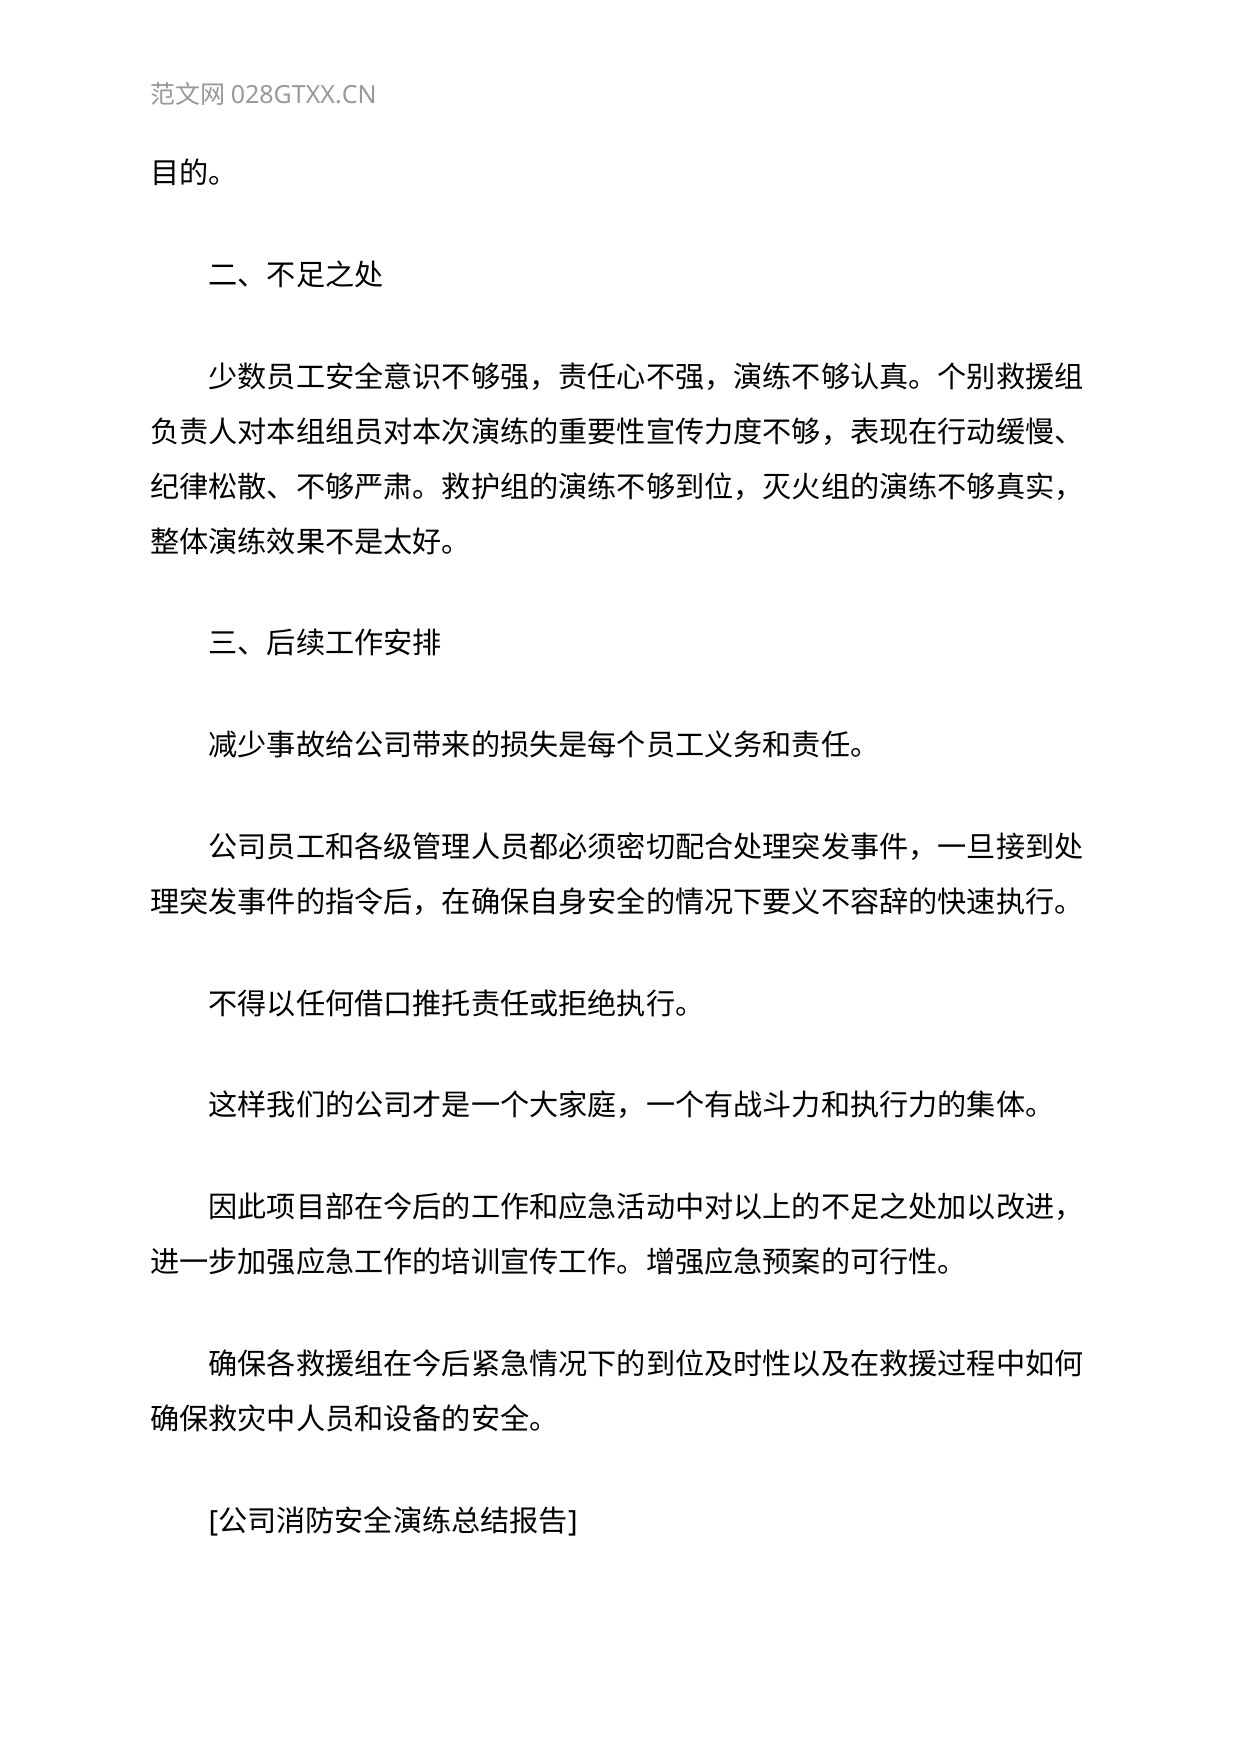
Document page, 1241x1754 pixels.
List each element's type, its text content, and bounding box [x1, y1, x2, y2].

text 减少事故给公司带来的损失是每个员工义务和责任。 [150, 722, 1090, 764]
text [公司消防安全演练总结报告] [150, 1497, 1090, 1539]
text 不得以任何借口推托责任或拒绝执行。 [150, 980, 1090, 1022]
text 因此项目部在今后的工作和应急活动中对以上的不足之处加以改进，进一步加强应急工作的培训宣传工作。增强应急预案的可行性。 [150, 1184, 1090, 1281]
text 这样我们的公司才是一个大家庭，一个有战斗力和执行力的集体。 [150, 1082, 1090, 1124]
text 确保各救援组在今后紧急情况下的到位及时性以及在救援过程中如何确保救灾中人员和设备的安全。 [150, 1340, 1090, 1438]
text 公司员工和各级管理人员都必须密切配合处理突发事件，一旦接到处理突发事件的指令后，在确保自身安全的情况下要义不容辞的快速执行。 [150, 823, 1090, 921]
text 三、后续工作安排 [150, 620, 1090, 662]
text 少数员工安全意识不够强，责任心不强，演练不够认真。个别救援组负责人对本组组员对本次演练的重要性宣传力度不够，表现在行动缓慢、纪律松散、不够严肃。救护组的演练不够到位，灭火组的演练不够真实，整体演练效果不是太好。 [150, 353, 1090, 561]
text 二、不足之处 [150, 252, 1090, 294]
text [150, 150, 1090, 192]
